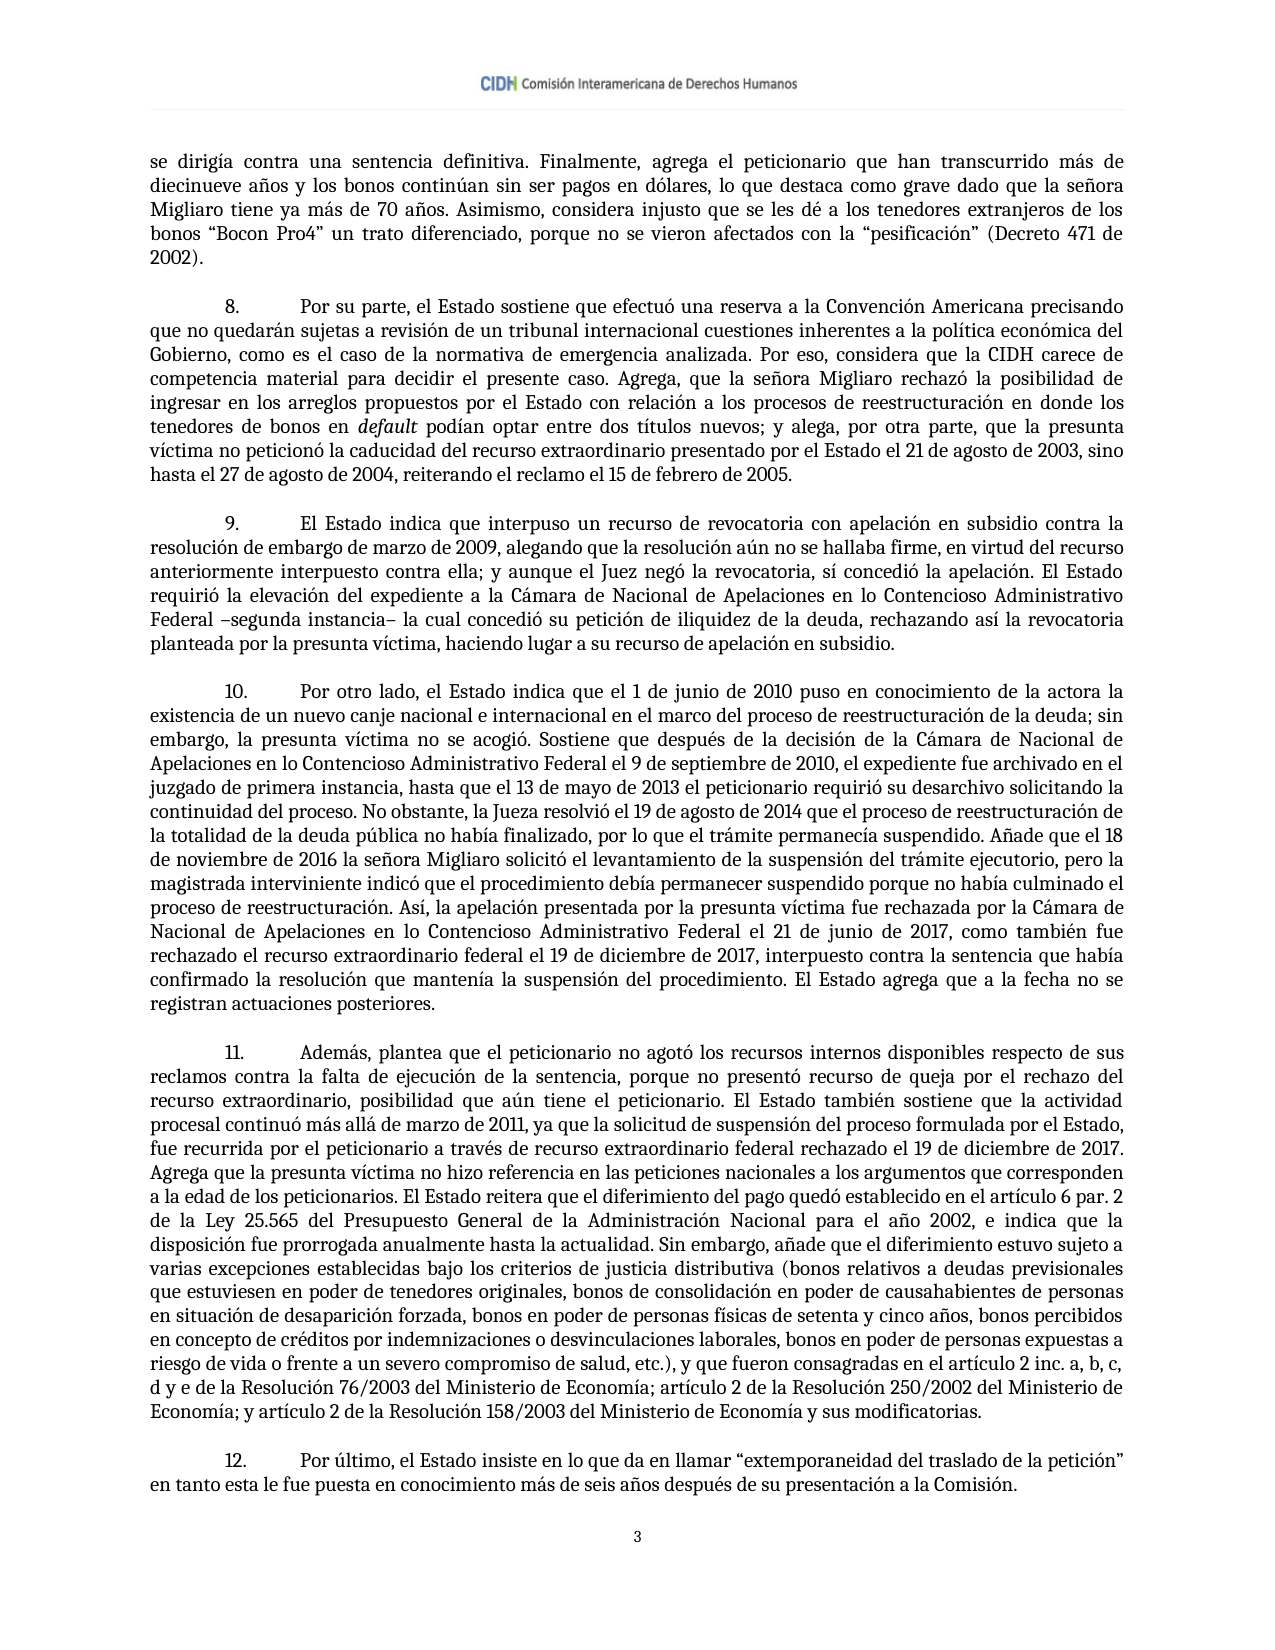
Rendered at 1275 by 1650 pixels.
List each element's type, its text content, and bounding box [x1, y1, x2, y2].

text 11. Además, plantea que el peticionario no agotó los recursos internos disponibles respecto de sus reclamos contra la falta de ejecución de la sentencia, porque no presentó recurso de queja por el rechazo del recurso extraordinario, posibilidad que aún tiene el peticionario. El Estado también sostiene que la actividad procesal continuó más allá de marzo de 2011, ya que la solicitud de suspensión del proceso formulada por el Estado, fue recurrida por el peticionario a través de recurso extraordinario federal rechazado el 19 de diciembre de 2017. Agrega que la presunta víctima no hizo referencia en las peticiones nacionales a los argumentos que corresponden a la edad de los peticionarios. El Estado reitera que el diferimiento del pago quedó establecido en el artículo 6 par. 2 de la Ley 25.565 del Presupuesto General de la Administración Nacional para el año 2002, e indica que la disposición fue prorrogada anualmente hasta la actualidad. Sin embargo, añade que el diferimiento estuvo sujeto a varias excepciones establecidas bajo los criterios de justicia distributiva (bonos relativos a deudas previsionales que estuviesen en poder de tenedores originales, bonos de consolidación en poder de causahabientes de personas en situación de desaparición forzada, bonos en poder de personas físicas de setenta y cinco años, bonos percibidos en concepto de créditos por indemnizaciones o desvinculaciones laborales, bonos en poder de personas expuestas a riesgo de vida o frente a un severo compromiso de salud, etc.), y que fueron consagradas en el artículo 2 inc. a, b, c, d y e de la Resolución 76/2003 del Ministerio de Economía; artículo 2 de la Resolución 250/2002 del Ministerio de Economía; y artículo 2 de la Resolución 158/2003 del Ministerio de Economía y sus modificatorias. [150, 1041, 1125, 1424]
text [150, 150, 1125, 270]
picture [475, 75, 800, 93]
text 12. Por último, el Estado insiste en lo que da en llamar “extemporaneidad del traslado de la petición” en tanto esta le fue puesta en conocimiento más de seis años después de su presentación a la Comisión. [150, 1449, 1125, 1497]
text 8. Por su parte, el Estado sostiene que efectuó una reserva a la Convención Americana precisando que no quedarán sujetas a revisión de un tribunal internacional cuestiones inherentes a la política económica del Gobierno, como es el caso de la normativa de emergencia analizada. Por eso, considera que la CIDH carece de competencia material para decidir el presente caso. Agrega, que la señora Migliaro rechazó la posibilidad de ingresar en los arreglos propuestos por el Estado con relación a los procesos de reestructuración en donde los tenedores de bonos en default podían optar entre dos títulos nuevos; y alega, por otra parte, que la presunta víctima no peticionó la caducidad del recurso extraordinario presentado por el Estado el 21 de agosto de 2003, sino hasta el 27 de agosto de 2004, reiterando el reclamo el 15 de febrero de 2005. [150, 295, 1125, 486]
text 10. Por otro lado, el Estado indica que el 1 de junio de 2010 puso en conocimiento de la actora la existencia de un nuevo canje nacional e internacional en el marco del proceso de reestructuración de la deuda; sin embargo, la presunta víctima no se acogió. Sostiene que después de la decisión de la Cámara de Nacional de Apelaciones en lo Contencioso Administrativo Federal el 9 de septiembre de 2010, el expediente fue archivado en el juzgado de primera instancia, hasta que el 13 de mayo de 2013 el peticionario requirió su desarchivo solicitando la continuidad del proceso. No obstante, la Jueza resolvió el 19 de agosto de 2014 que el proceso de reestructuración de la totalidad de la deuda pública no había finalizado, por lo que el trámite permanecía suspendido. Añade que el 18 de noviembre de 2016 la señora Migliaro solicitó el levantamiento de la suspensión del trámite ejecutorio, pero la magistrada interviniente indicó que el procedimiento debía permanecer suspendido porque no había culminado el proceso de reestructuración. Así, la apelación presentada por la presunta víctima fue rechazada por la Cámara de Nacional de Apelaciones en lo Contencioso Administrativo Federal el 21 de junio de 2017, como también fue rechazado el recurso extraordinario federal el 19 de diciembre de 2017, interpuesto contra la sentencia que había confirmado la resolución que mantenía la suspensión del procedimiento. El Estado agrega que a la fecha no se registran actuaciones posteriores. [150, 680, 1125, 1016]
text 9. El Estado indica que interpuso un recurso de revocatoria con apelación en subsidio contra la resolución de embargo de marzo de 2009, alegando que la resolución aún no se hallaba firme, en virtud del recurso anteriormente interpuesto contra ella; y aunque el Juez negó la revocatoria, sí concedió la apelación. El Estado requirió la elevación del expediente a la Cámara de Nacional de Apelaciones en lo Contencioso Administrativo Federal –segunda instancia– la cual concedió su petición de iliquidez de la deuda, rechazando así la revocatoria planteada por la presunta víctima, haciendo lugar a su recurso de apelación en subsidio. [150, 511, 1125, 655]
